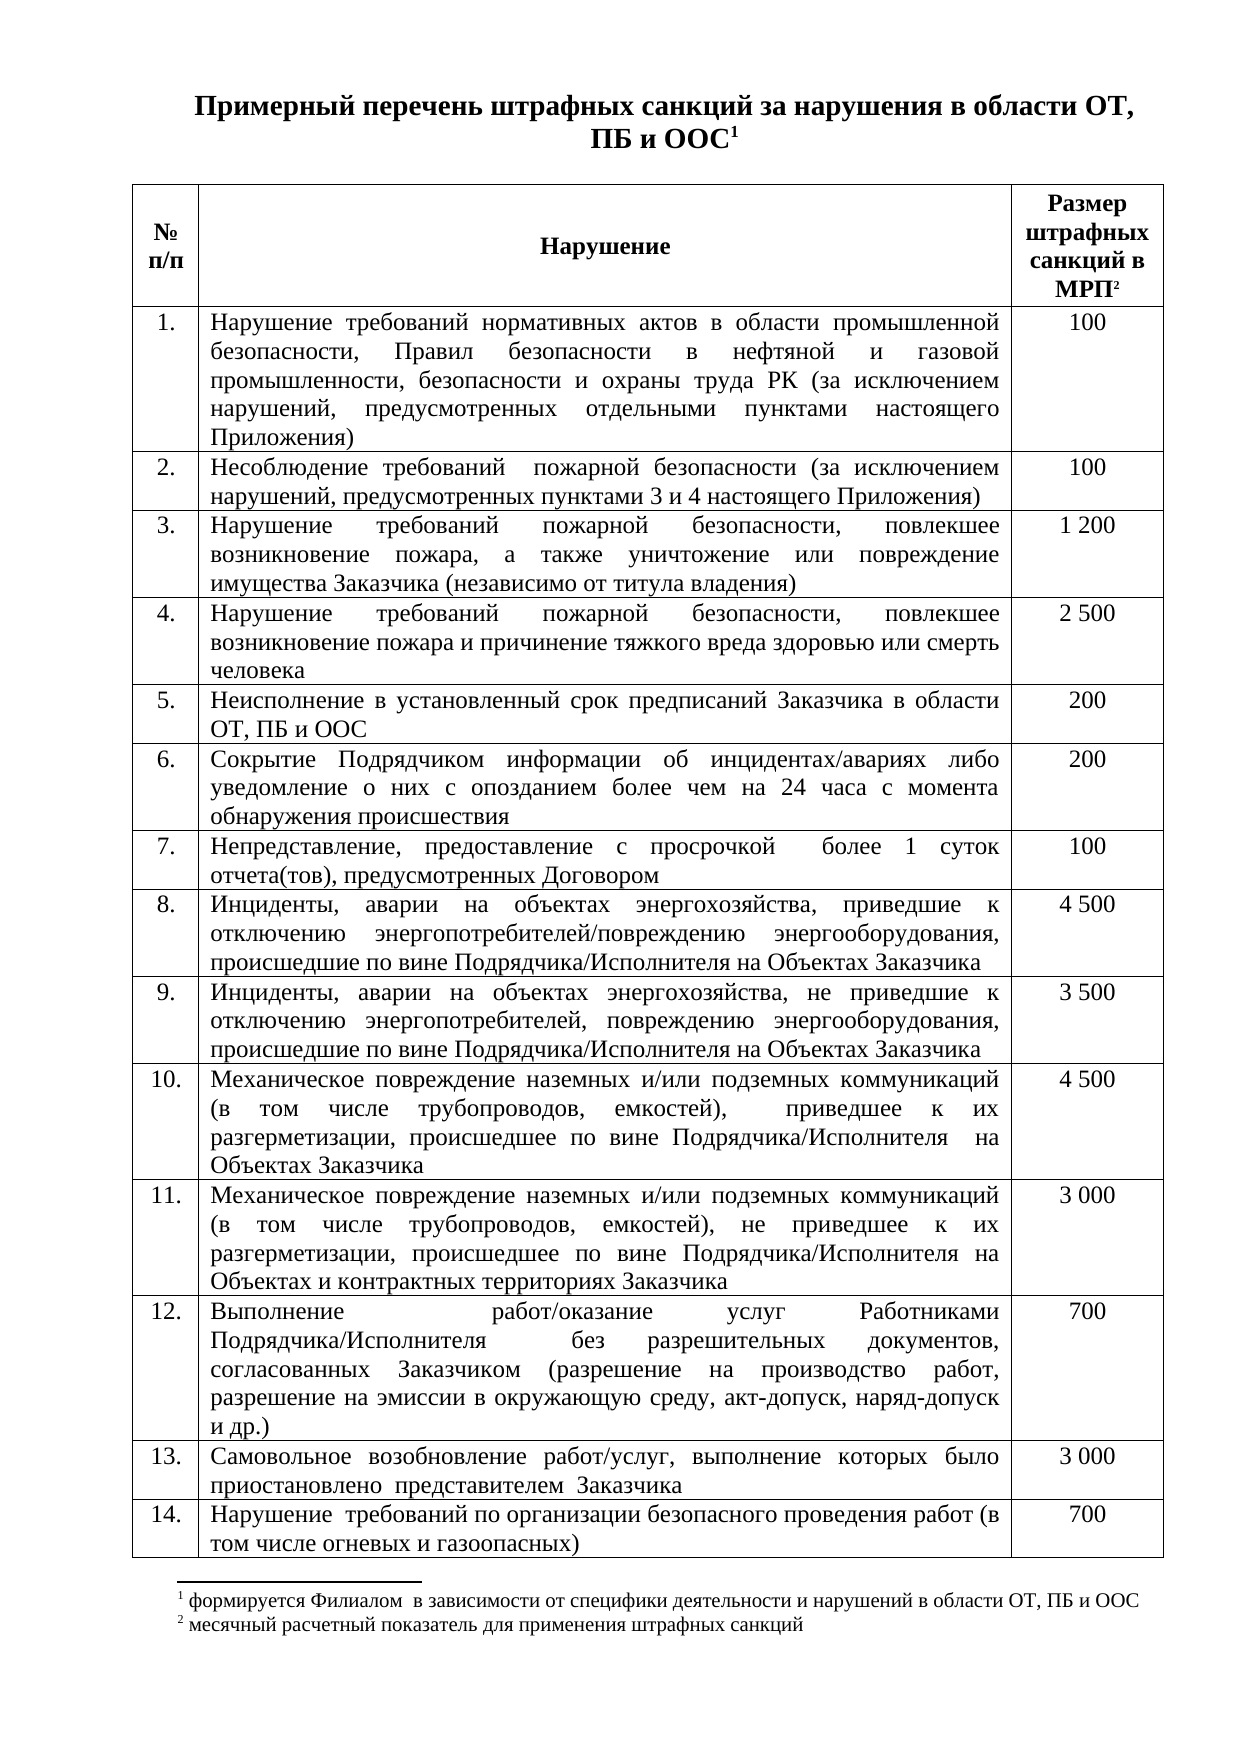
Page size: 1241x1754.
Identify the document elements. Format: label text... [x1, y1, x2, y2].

table_cell 3 500 [1012, 977, 1163, 1063]
table_cell Непредставление, предоставление с просрочкой более 1 суток отчета(тов), предусмотренных Договором [199, 831, 1011, 888]
table_cell 8. [133, 890, 198, 976]
table_cell 700 [1012, 1500, 1163, 1557]
table_cell Самовольное возобновление работ/услуг, выполнение которых было приостановлено представителем Заказчика [199, 1441, 1011, 1498]
table_cell 4. [133, 598, 198, 684]
table_cell 5. [133, 685, 198, 743]
table_cell 1. [133, 307, 198, 451]
table_cell 200 [1012, 744, 1163, 830]
table_cell 14. [133, 1500, 198, 1557]
table_cell Нарушение требований пожарной безопасности, повлекшее возникновение пожара, а также уничтожение или повреждение имущества Заказчика (независимо от титула владения) [199, 511, 1011, 597]
table_cell 11. [133, 1180, 198, 1295]
table_cell Сокрытие Подрядчиком информации об инцидентах/авариях либо уведомление о них с опозданием более чем на 24 часа с момента обнаружения происшествия [199, 744, 1011, 830]
table_cell Неисполнение в установленный срок предписаний Заказчика в области ОТ, ПБ и ООС [199, 685, 1011, 743]
table_cell 12. [133, 1296, 198, 1440]
table_cell 100 [1012, 307, 1163, 451]
table_cell Механическое повреждение наземных и/или подземных коммуникаций (в том числе трубопроводов, емкостей), приведшее к их разгерметизации, происшедшее по вине Подрядчика/Исполнителя на Объектах Заказчика [199, 1064, 1011, 1179]
table_cell 9. [133, 977, 198, 1063]
table_header № п/п [133, 185, 198, 306]
table_cell Выполнение работ/оказание услуг Работниками Подрядчика/Исполнителя без разрешительных документов, согласованных Заказчиком (разрешение на производство работ, разрешение на эмиссии в окружающую среду, акт-допуск, наряд-допуск и др.) [199, 1296, 1011, 1440]
table_cell Механическое повреждение наземных и/или подземных коммуникаций (в том числе трубопроводов, емкостей), не приведшее к их разгерметизации, происшедшее по вине Подрядчика/Исполнителя на Объектах и контрактных территориях Заказчика [199, 1180, 1011, 1295]
table_cell 4 500 [1012, 890, 1163, 976]
table_cell Инциденты, аварии на объектах энергохозяйства, не приведшие к отключению энергопотребителей, повреждению энергооборудования, происшедшие по вине Подрядчика/Исполнителя на Объектах Заказчика [199, 977, 1011, 1063]
table_cell 1 200 [1012, 511, 1163, 597]
table_cell 2. [133, 452, 198, 509]
table_header Нарушение [199, 185, 1011, 306]
table_cell 4 500 [1012, 1064, 1163, 1179]
table_cell 200 [1012, 685, 1163, 743]
table_cell 700 [1012, 1296, 1163, 1440]
table_cell Нарушение требований по организации безопасного проведения работ (в том числе огневых и газоопасных) [199, 1500, 1011, 1557]
text Примерный перечень штрафных санкций за нарушения в области ОТ, ПБ и ООС [177, 88, 1152, 155]
table_cell Инциденты, аварии на объектах энергохозяйства, приведшие к отключению энергопотребителей/повреждению энергооборудования, происшедшие по вине Подрядчика/Исполнителя на Объектах Заказчика [199, 890, 1011, 976]
table_cell 13. [133, 1441, 198, 1498]
table_cell 2 500 [1012, 598, 1163, 684]
table_cell 100 [1012, 831, 1163, 888]
table_cell 7. [133, 831, 198, 888]
table_cell Несоблюдение требований пожарной безопасности (за исключением нарушений, предусмотренных пунктами 3 и 4 настоящего Приложения) [199, 452, 1011, 509]
table_cell 10. [133, 1064, 198, 1179]
table_cell 6. [133, 744, 198, 830]
table_cell Нарушение требований пожарной безопасности, повлекшее возникновение пожара и причинение тяжкого вреда здоровью или смерть человека [199, 598, 1011, 684]
table_cell 3 000 [1012, 1441, 1163, 1498]
table_cell Нарушение требований нормативных актов в области промышленной безопасности, Правил безопасности в нефтяной и газовой промышленности, безопасности и охраны труда РК (за исключением нарушений, предусмотренных отдельными пунктами настоящего Приложения) [199, 307, 1011, 451]
table_cell 100 [1012, 452, 1163, 509]
table_cell 3. [133, 511, 198, 597]
table_cell 3 000 [1012, 1180, 1163, 1295]
table_header Размер штрафных санкций в МРП [1012, 185, 1163, 306]
